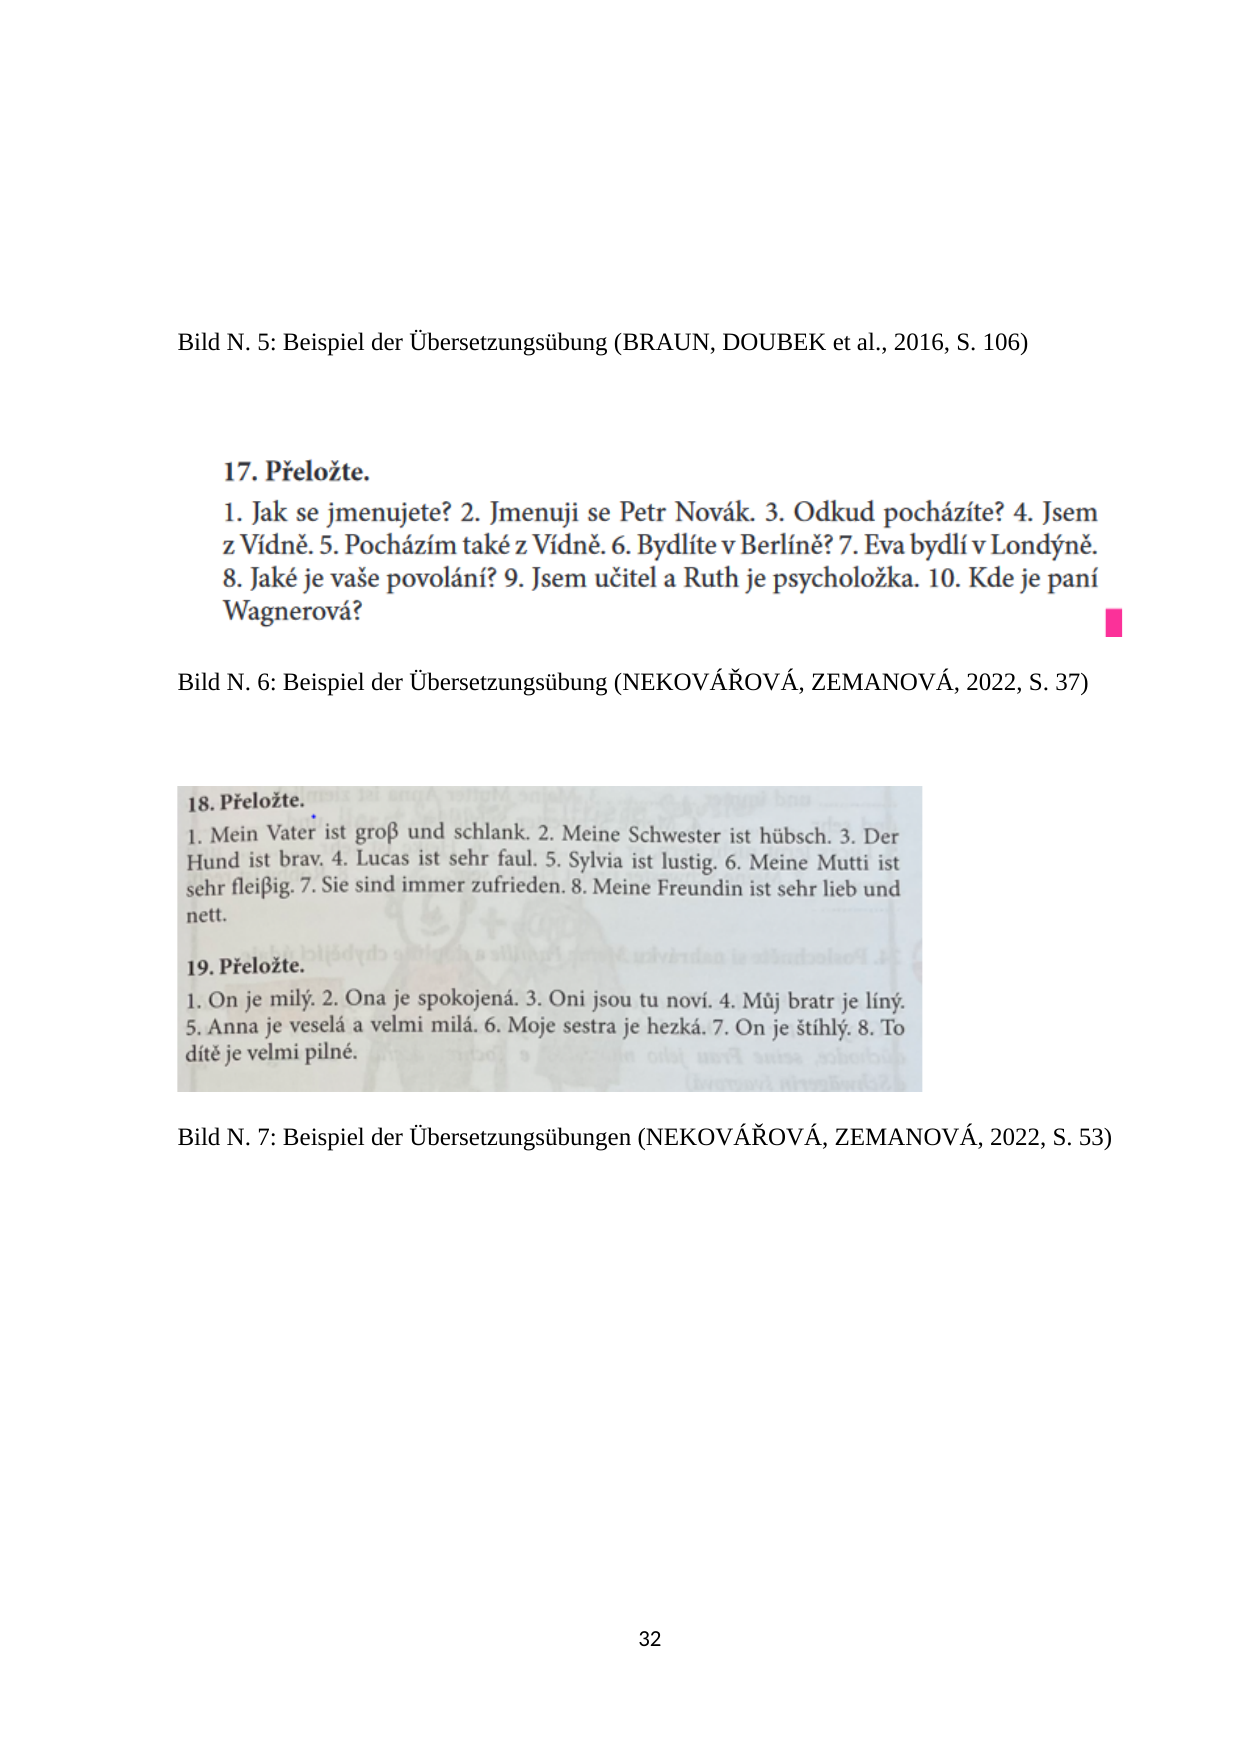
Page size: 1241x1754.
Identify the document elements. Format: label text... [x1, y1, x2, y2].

text Bild N. 5: Beispiel der Übersetzungsübung (BRAUN, DOUBEK et al., 2016, S. 106) [177, 327, 1122, 356]
picture [177, 786, 923, 1092]
text Bild N. 7: Beispiel der Übersetzungsübungen (NEKOVÁŘOVÁ, ZEMANOVÁ, 2022, S. 53) [177, 1122, 1122, 1151]
text Bild N. 6: Beispiel der Übersetzungsübung (NEKOVÁŘOVÁ, ZEMANOVÁ, 2022, S. 37) [177, 667, 1122, 696]
picture [177, 446, 1123, 637]
